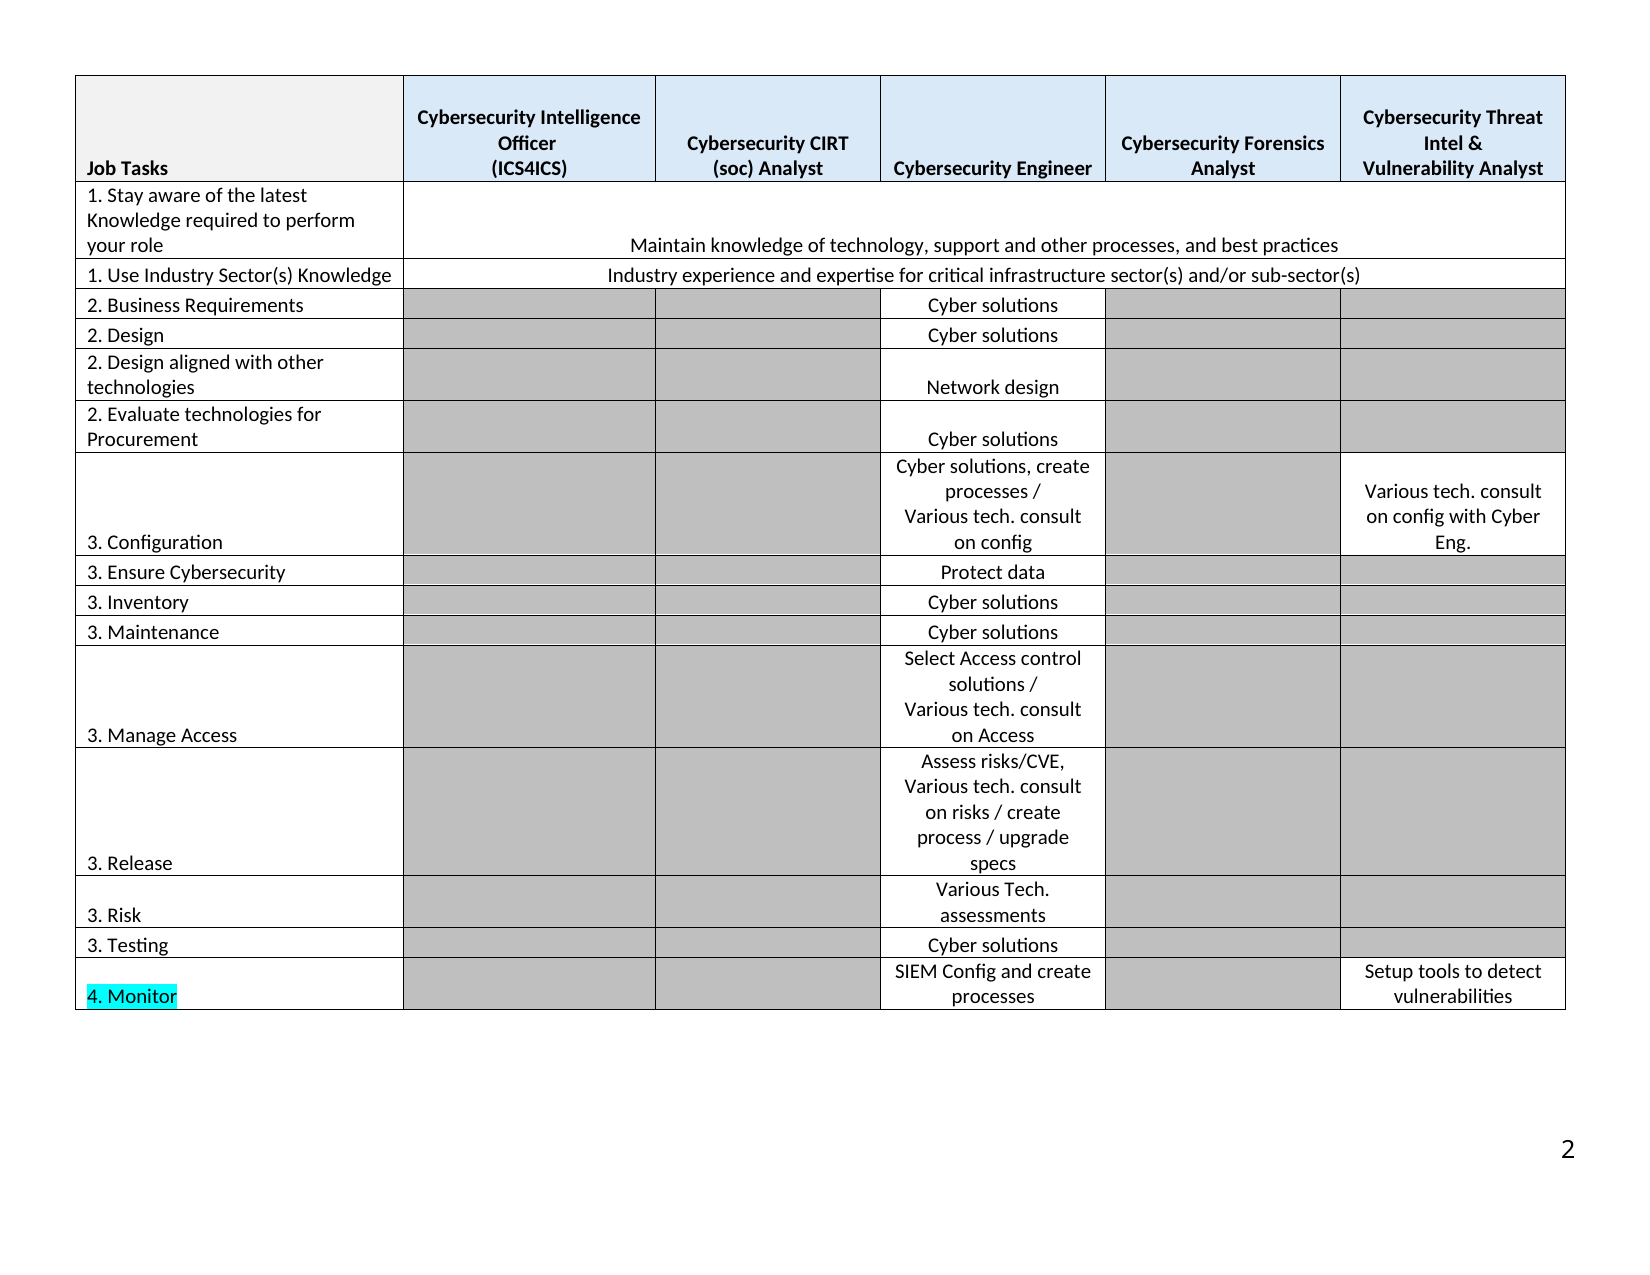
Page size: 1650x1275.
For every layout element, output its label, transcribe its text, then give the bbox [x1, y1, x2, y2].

table_cell [656, 556, 880, 584]
table_cell 3. Manage Access [76, 646, 403, 747]
table_cell [1106, 748, 1340, 875]
table_cell [1341, 586, 1565, 614]
table_cell Select Access control solutions / Various tech. consult on Access [881, 646, 1105, 747]
table_cell [656, 748, 880, 875]
table_cell [404, 319, 655, 348]
table_cell [404, 453, 655, 554]
table_cell SIEM Config and create processes [881, 958, 1105, 1009]
table_cell [1341, 556, 1565, 584]
table_cell 3. Release [76, 748, 403, 875]
table_cell [1106, 646, 1340, 747]
table_header Cybersecurity Engineer [881, 76, 1105, 181]
table_cell [404, 646, 655, 747]
table_cell 3. Ensure Cybersecurity [76, 556, 403, 584]
table_cell [1106, 586, 1340, 614]
table_cell Cyber solutions [881, 928, 1105, 957]
table_cell [404, 876, 655, 927]
table_cell Industry experience and expertise for critical infrastructure sector(s) and/or sub-sector(s) [404, 259, 1565, 288]
table_cell [656, 586, 880, 614]
table_cell 2. Design aligned with other technologies [76, 349, 403, 400]
table_cell Network design [881, 349, 1105, 400]
table_cell Cyber solutions, create processes / Various tech. consult on config [881, 453, 1105, 554]
table_cell [656, 958, 880, 1009]
table_cell [1106, 401, 1340, 452]
table_cell Setup tools to detect vulnerabilities [1341, 958, 1565, 1009]
table_cell Various tech. consult on config with Cyber Eng. [1341, 453, 1565, 554]
table_header Cybersecurity Forensics Analyst [1106, 76, 1340, 181]
table_cell [1106, 289, 1340, 318]
table_cell Cyber solutions [881, 319, 1105, 348]
table_cell [1341, 289, 1565, 318]
table_cell 3. Maintenance [76, 616, 403, 644]
table_cell Various Tech. assessments [881, 876, 1105, 927]
table_cell [656, 289, 880, 318]
table_cell [1341, 646, 1565, 747]
table_cell [1106, 349, 1340, 400]
table_cell [1106, 616, 1340, 644]
table_cell [404, 289, 655, 318]
table_cell [1106, 876, 1340, 927]
table_cell [656, 928, 880, 957]
table_header Job Tasks [76, 76, 403, 181]
table_cell [1106, 453, 1340, 554]
table_cell Cyber solutions [881, 586, 1105, 614]
table_cell [656, 453, 880, 554]
table_cell [1106, 958, 1340, 1009]
table_cell [1341, 319, 1565, 348]
table_cell Cyber solutions [881, 289, 1105, 318]
table_cell Cyber solutions [881, 401, 1105, 452]
table_cell [656, 876, 880, 927]
table_cell [1341, 876, 1565, 927]
table_cell [1106, 556, 1340, 584]
table_header Cybersecurity CIRT (soc) Analyst [656, 76, 880, 181]
table_cell [1341, 616, 1565, 644]
table_cell 3. Configuration [76, 453, 403, 554]
table_cell [656, 616, 880, 644]
table_cell [1106, 319, 1340, 348]
table_cell Cyber solutions [881, 616, 1105, 644]
table_cell 2. Evaluate technologies for Procurement [76, 401, 403, 452]
table_cell [1341, 349, 1565, 400]
table_cell 1. Stay aware of the latest Knowledge required to perform your role [76, 182, 403, 258]
table_cell [404, 401, 655, 452]
table_cell 1. Use Industry Sector(s) Knowledge [76, 259, 403, 288]
table_cell [656, 401, 880, 452]
table_cell [656, 646, 880, 747]
table_cell [1341, 928, 1565, 957]
table_header Cybersecurity Threat Intel & Vulnerability Analyst [1341, 76, 1565, 181]
table_cell [404, 748, 655, 875]
table_cell [404, 556, 655, 584]
table_cell 3. Inventory [76, 586, 403, 614]
table_cell 3. Testing [76, 928, 403, 957]
table_cell [404, 616, 655, 644]
table_cell 3. Risk [76, 876, 403, 927]
table_cell [656, 349, 880, 400]
table_cell [404, 958, 655, 1009]
table_cell 2. Business Requirements [76, 289, 403, 318]
table_cell [656, 319, 880, 348]
table_cell Protect data [881, 556, 1105, 584]
table_cell 4. Monitor [76, 958, 403, 1009]
table_cell [1341, 748, 1565, 875]
table_cell Maintain knowledge of technology, support and other processes, and best practices [404, 182, 1565, 258]
table_cell [1341, 401, 1565, 452]
table_cell 2. Design [76, 319, 403, 348]
table_cell [404, 586, 655, 614]
table_header Cybersecurity Intelligence Officer (ICS4ICS) [404, 76, 655, 181]
table_cell Assess risks/CVE, Various tech. consult on risks / create process / upgrade specs [881, 748, 1105, 875]
table_cell [404, 928, 655, 957]
table_cell [1106, 928, 1340, 957]
table_cell [404, 349, 655, 400]
